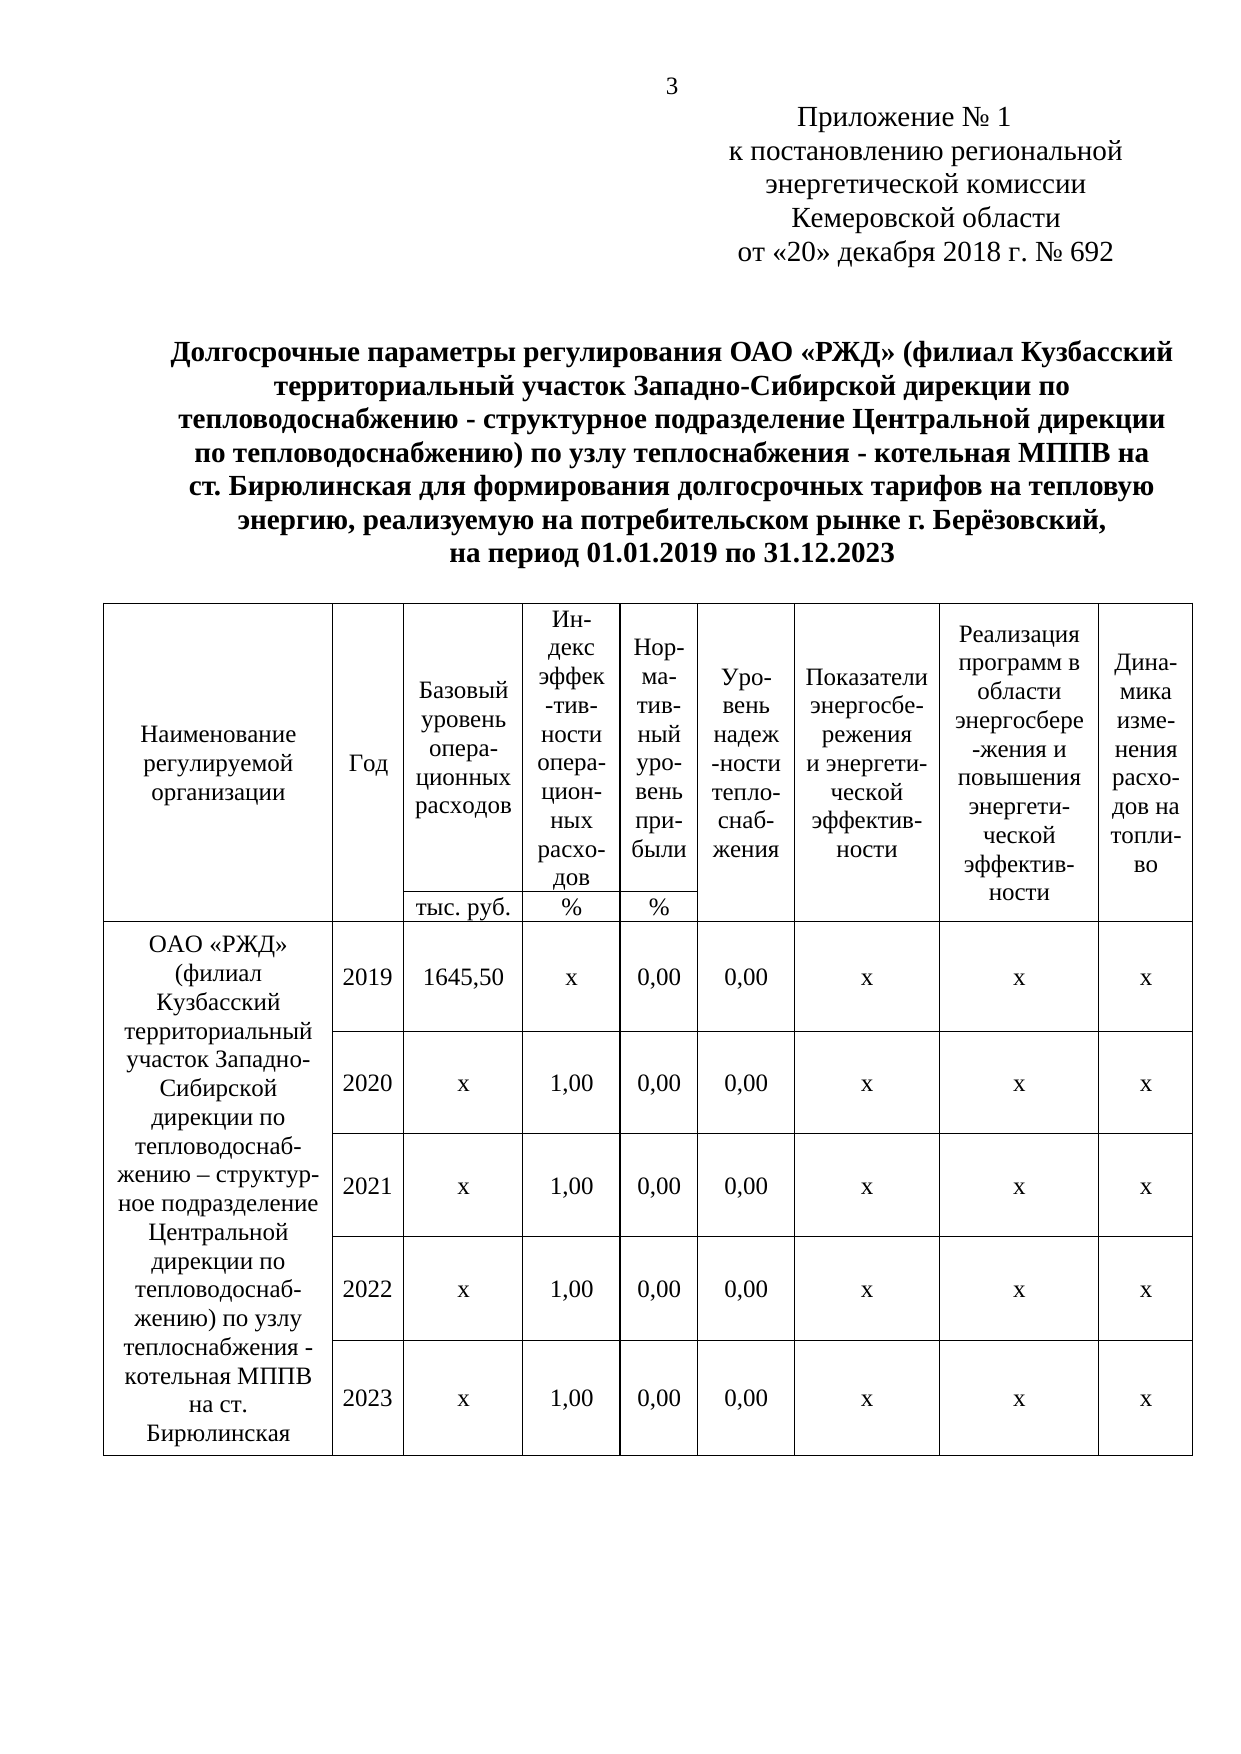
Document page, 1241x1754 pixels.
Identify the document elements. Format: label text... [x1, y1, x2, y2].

table_cell x [940, 1341, 1098, 1454]
table_header Нор-ма-тив-ный уро-вень при-были [621, 604, 697, 891]
table_cell тыс. руб. [404, 892, 522, 921]
text энергетической комиссии [162, 167, 1173, 200]
table_cell 0,00 [621, 1134, 697, 1236]
table_cell x [404, 1134, 522, 1236]
table_cell x [795, 1341, 939, 1454]
table_cell 0,00 [698, 1237, 794, 1340]
table_cell 0,00 [621, 1032, 697, 1133]
text Долгосрочные параметры регулирования ОАО «РЖД» (филиал Кузбасский территориальный участок Западно-Сибирской дирекции по тепловодоснабжению - структурное подразделение Центральной дирекции по тепловодоснабжению) по узлу теплоснабжения - котельная МППВ на ст. Бирюлинская для формирования долгосрочных тарифов на тепловую энергию, реализуемую на потребительском рынке г. Берёзовский, на период 01.01.2019 по 31.12.2023 [162, 334, 1181, 569]
table_cell % [621, 892, 697, 921]
table_cell x [1099, 1237, 1192, 1340]
table_cell x [940, 1237, 1098, 1340]
table_cell x [404, 1032, 522, 1133]
table_cell 1,00 [523, 1341, 619, 1454]
table_header Уро-вень надеж-ности тепло-снаб-жения [698, 604, 794, 921]
table_cell 1645,50 [404, 922, 522, 1031]
table_cell ОАО «РЖД» (филиал Кузбасский территориальный участок Западно-Сибирской дирекции по тепловодоснаб-жению – структур-ное подразделение Центральной дирекции по тепловодоснаб-жению) по узлу теплоснабжения - котельная МППВ на ст. Бирюлинская [104, 922, 332, 1454]
table_cell x [940, 1032, 1098, 1133]
table_header Ин-декс эффек-тив-ности опера-цион-ных расхо-дов [523, 604, 619, 891]
table_cell 0,00 [698, 1341, 794, 1454]
table_cell 2022 [333, 1237, 403, 1340]
table_cell 0,00 [698, 1134, 794, 1236]
table_cell x [1099, 922, 1192, 1031]
text Приложение № 1 [162, 99, 1181, 133]
table_header Показатели энергосбе-режения и энергети-ческой эффектив-ности [795, 604, 939, 921]
table_cell 0,00 [698, 1032, 794, 1133]
table_cell x [795, 1237, 939, 1340]
table_cell 0,00 [698, 922, 794, 1031]
table_cell x [795, 1032, 939, 1133]
text к постановлению региональной [162, 133, 1173, 167]
table_cell 1,00 [523, 1032, 619, 1133]
table_header Реализация программ в области энергосбере-жения и повышения энергети-ческой эффектив-ности [940, 604, 1098, 921]
text от «20» декабря 2018 г. № 692 [162, 234, 1173, 267]
table_cell % [523, 892, 619, 921]
table_header Год [333, 604, 403, 921]
table_cell 0,00 [621, 1237, 697, 1340]
table_header Наименование регулируемой организации [104, 604, 332, 921]
table_cell x [795, 922, 939, 1031]
table_cell 0,00 [621, 1341, 697, 1454]
text Кемеровской области [162, 200, 1173, 234]
table_cell x [1099, 1134, 1192, 1236]
table_cell 0,00 [621, 922, 697, 1031]
table_cell x [795, 1134, 939, 1236]
table_cell 1,00 [523, 1237, 619, 1340]
table_cell x [523, 922, 619, 1031]
table_cell x [1099, 1341, 1192, 1454]
table_cell x [404, 1341, 522, 1454]
table_cell 2019 [333, 922, 403, 1031]
table_cell 2020 [333, 1032, 403, 1133]
table_header Базовый уровень опера-ционных расходов [404, 604, 522, 891]
table_cell x [940, 922, 1098, 1031]
table_header Дина-мика изме-нения расхо-дов на топли-во [1099, 604, 1192, 921]
table_cell x [940, 1134, 1098, 1236]
table_cell 2023 [333, 1341, 403, 1454]
table_cell 1,00 [523, 1134, 619, 1236]
table_cell 2021 [333, 1134, 403, 1236]
table_cell x [404, 1237, 522, 1340]
table_cell x [1099, 1032, 1192, 1133]
